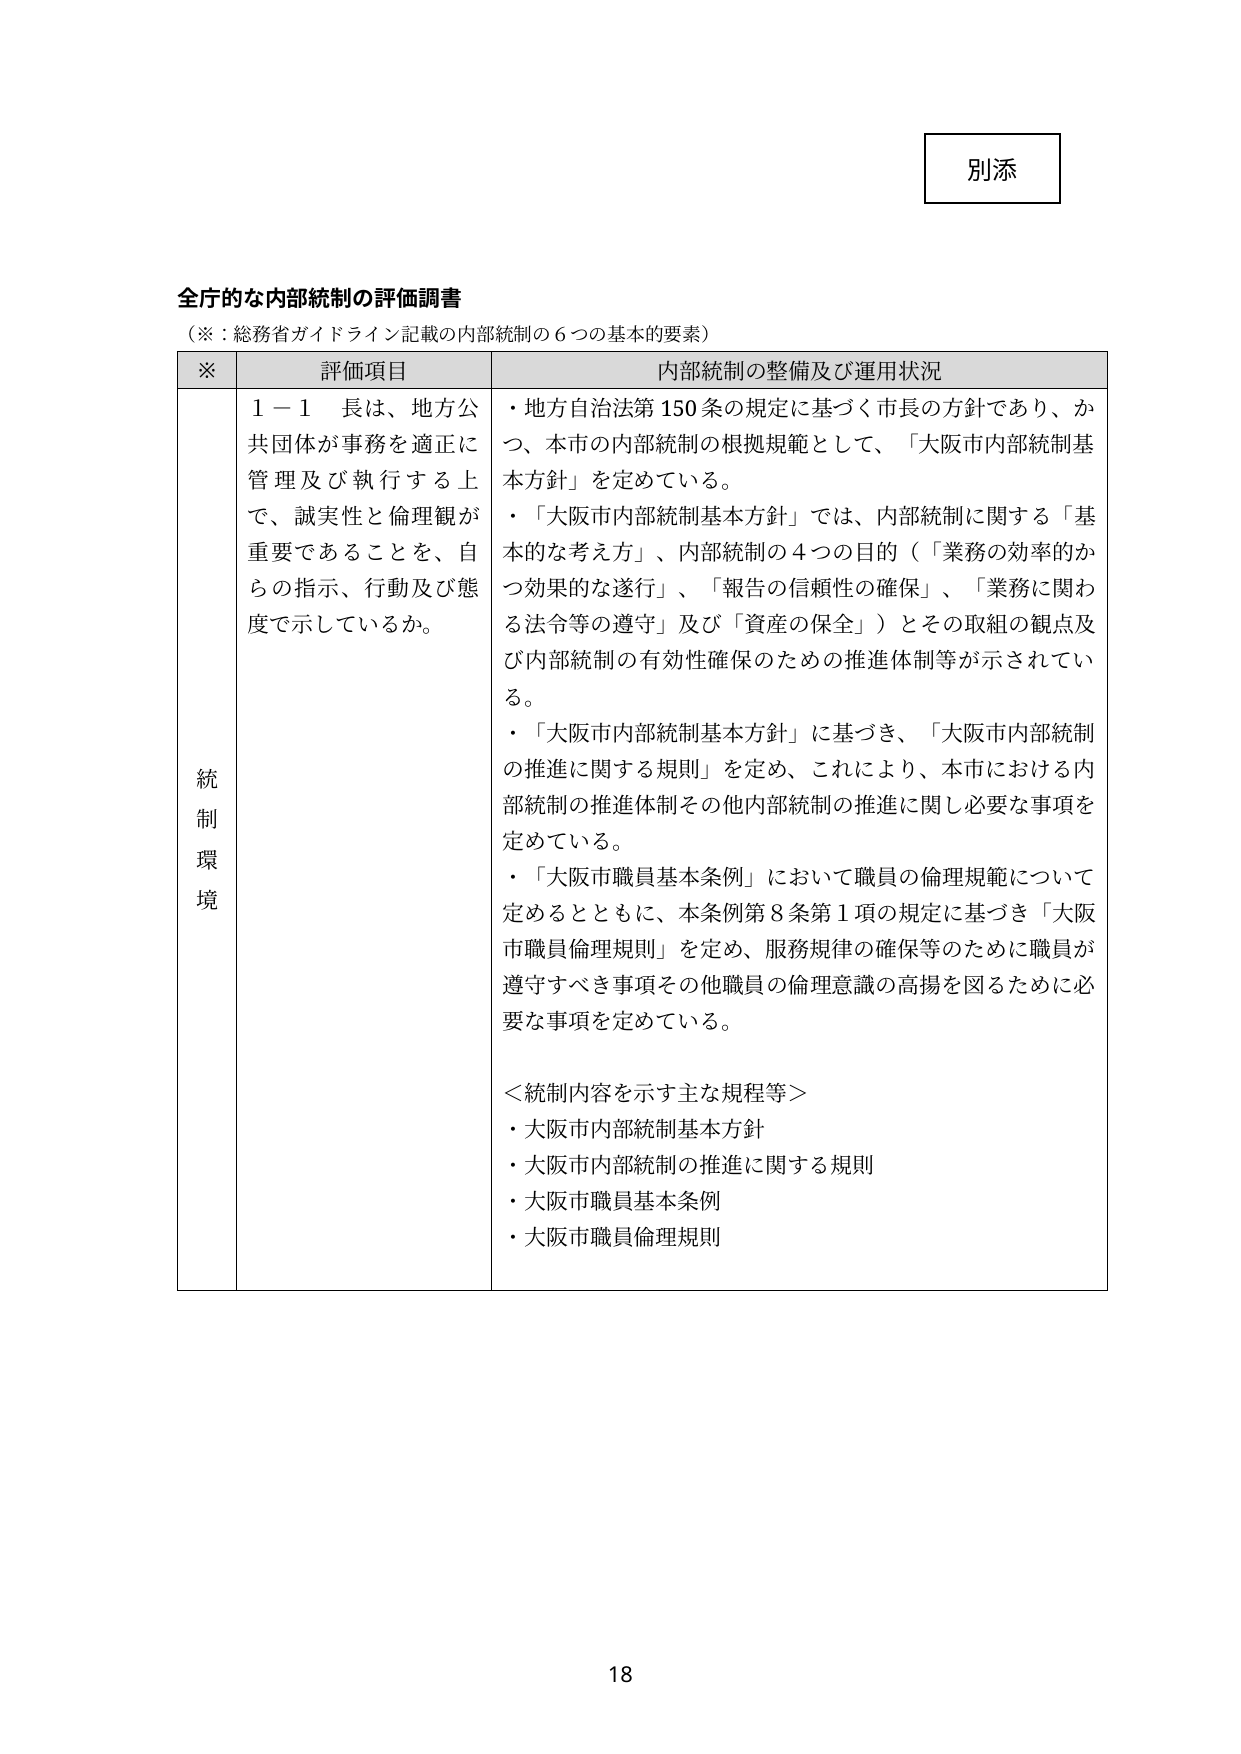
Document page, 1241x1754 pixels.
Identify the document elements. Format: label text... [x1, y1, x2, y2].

table_cell １－１ 長は、地方公共団体が事務を適正に管理及び執行する上で、誠実性と倫理観が重要であることを、自らの指示、行動及び態度で示しているか。 [237, 389, 491, 1290]
table_header 内部統制の整備及び運用状況 [492, 352, 1107, 388]
table_header ※ [178, 352, 236, 388]
text （※：総務省ガイドライン記載の内部統制の６つの基本的要素） [177, 315, 1063, 351]
table_cell ・地方自治法第150条の規定に基づく市長の方針であり、かつ、本市の内部統制の根拠規範として、「大阪市内部統制基本方針」を定めている。 ・「大阪市内部統制基本方針」では、内部統制に関する「基本的な考え方」、内部統制の４つの目的（「業務の効率的かつ効果的な遂行」、「報告の信頼性の確保」、「業務に関わる法令等の遵守」及び「資産の保全」）とその取組の観点及び内部統制の有効性確保のための推進体制等が示されている。 ・「大阪市内部統制基本方針」に基づき、「大阪市内部統制の推進に関する規則」を定め、これにより、本市における内部統制の推進体制その他内部統制の推進に関し必要な事項を定めている。 ・「大阪市職員基本条例」において職員の倫理規範について定めるとともに、本条例第８条第１項の規定に基づき「大阪市職員倫理規則」を定め、服務規律の確保等のために職員が遵守すべき事項その他職員の倫理意識の高揚を図るために必要な事項を定めている。 ＜統制内容を示す主な規程等＞ ・大阪市内部統制基本方針 ・大阪市内部統制の推進に関する規則 ・大阪市職員基本条例 ・大阪市職員倫理規則 [492, 389, 1107, 1290]
table_cell 統制環境 [178, 389, 236, 1290]
text 全庁的な内部統制の評価調書 [177, 279, 1063, 315]
table_header 評価項目 [237, 352, 491, 388]
